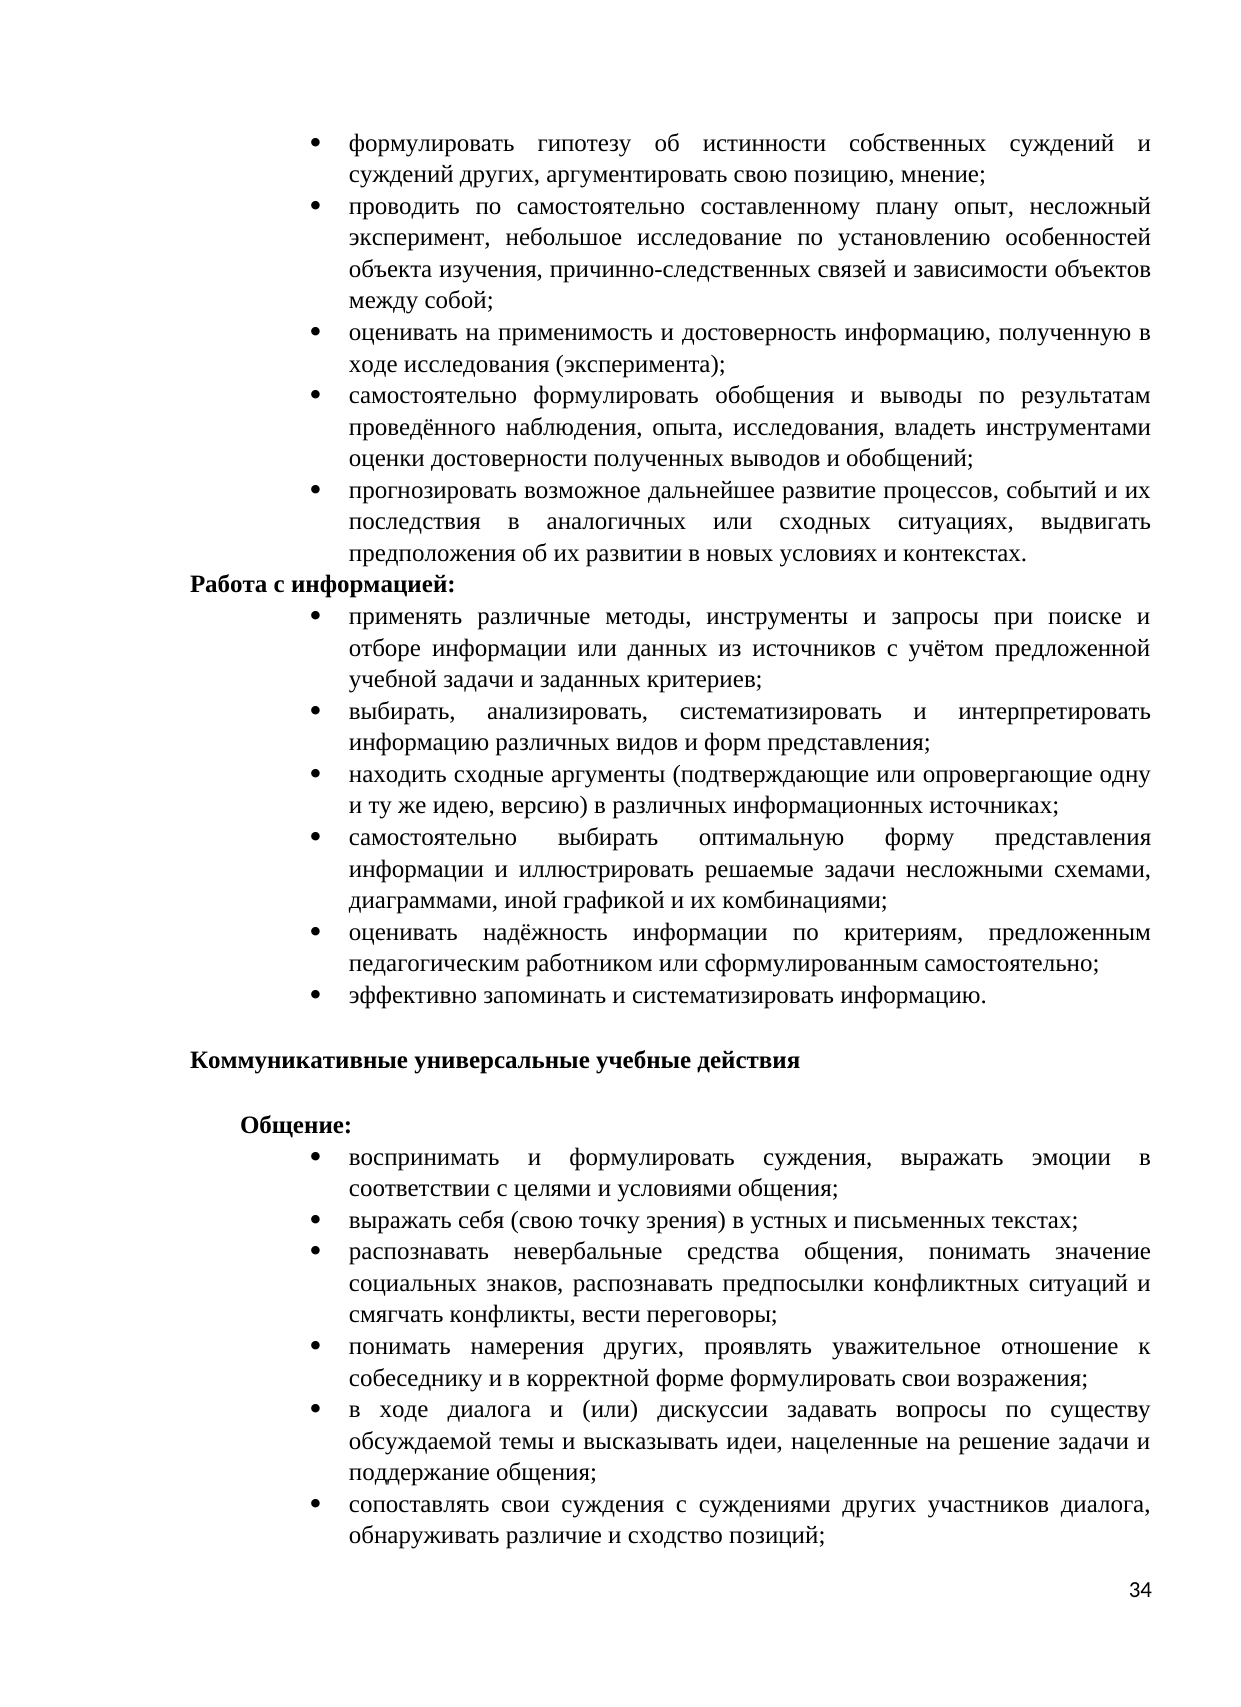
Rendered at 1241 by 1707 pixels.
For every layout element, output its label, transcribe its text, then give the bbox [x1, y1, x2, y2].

list выражать себя (свою точку зрения) в устных и письменных текстах; [311, 1205, 1152, 1233]
list самостоятельно формулировать обобщения и выводы по результатам проведённого наблюдения, опыта, исследования, владеть инструментами оценки достоверности полученных выводов и обобщений; [311, 380, 1152, 472]
list проводить по самостоятельно составленному плану опыт, несложный эксперимент, небольшое исследование по установлению особенностей объекта изучения, причинно-следственных связей и зависимости объектов между собой; [311, 191, 1152, 314]
list эффективно запоминать и систематизировать информацию. [311, 980, 1152, 1009]
list воспринимать и формулировать суждения, выражать эмоции в соответствии с целями и условиями общения; [311, 1142, 1152, 1202]
list сопоставлять свои суждения с суждениями других участников диалога, обнаруживать различие и сходство позиций; [311, 1489, 1152, 1549]
list оценивать на применимость и достоверность информацию, полученную в ходе исследования (эксперимента); [311, 317, 1152, 377]
text Коммуникативные универсальные учебные действия [190, 1045, 1152, 1074]
text Работа с информацией: [190, 569, 1152, 598]
list распознавать невербальные средства общения, понимать значение социальных знаков, распознавать предпосылки конфликтных ситуаций и смягчать конфликты, вести переговоры; [311, 1236, 1152, 1328]
list понимать намерения других, проявлять уважительное отношение к собеседнику и в корректной форме формулировать свои возражения; [311, 1331, 1152, 1391]
list в ходе диалога и (или) дискуссии задавать вопросы по существу обсуждаемой темы и высказывать идеи, нацеленные на решение задачи и поддержание общения; [311, 1394, 1152, 1486]
list формулировать гипотезу об истинности собственных суждений и суждений других, аргументировать свою позицию, мнение; [311, 128, 1152, 188]
list оценивать надёжность информации по критериям, предложенным педагогическим работником или сформулированным самостоятельно; [311, 917, 1152, 977]
list применять различные методы, инструменты и запросы при поиске и отборе информации или данных из источников с учётом предложенной учебной задачи и заданных критериев; [311, 601, 1152, 693]
list находить сходные аргументы (подтверждающие или опровергающие одну и ту же идею, версию) в различных информационных источниках; [311, 759, 1152, 819]
list прогнозировать возможное дальнейшее развитие процессов, событий и их последствия в аналогичных или сходных ситуациях, выдвигать предположения об их развитии в новых условиях и контекстах. [311, 475, 1152, 567]
text Общение: [177, 1110, 1152, 1139]
list выбирать, анализировать, систематизировать и интерпретировать информацию различных видов и форм представления; [311, 696, 1152, 756]
list самостоятельно выбирать оптимальную форму представления информации и иллюстрировать решаемые задачи несложными схемами, диаграммами, иной графикой и их комбинациями; [311, 822, 1152, 914]
